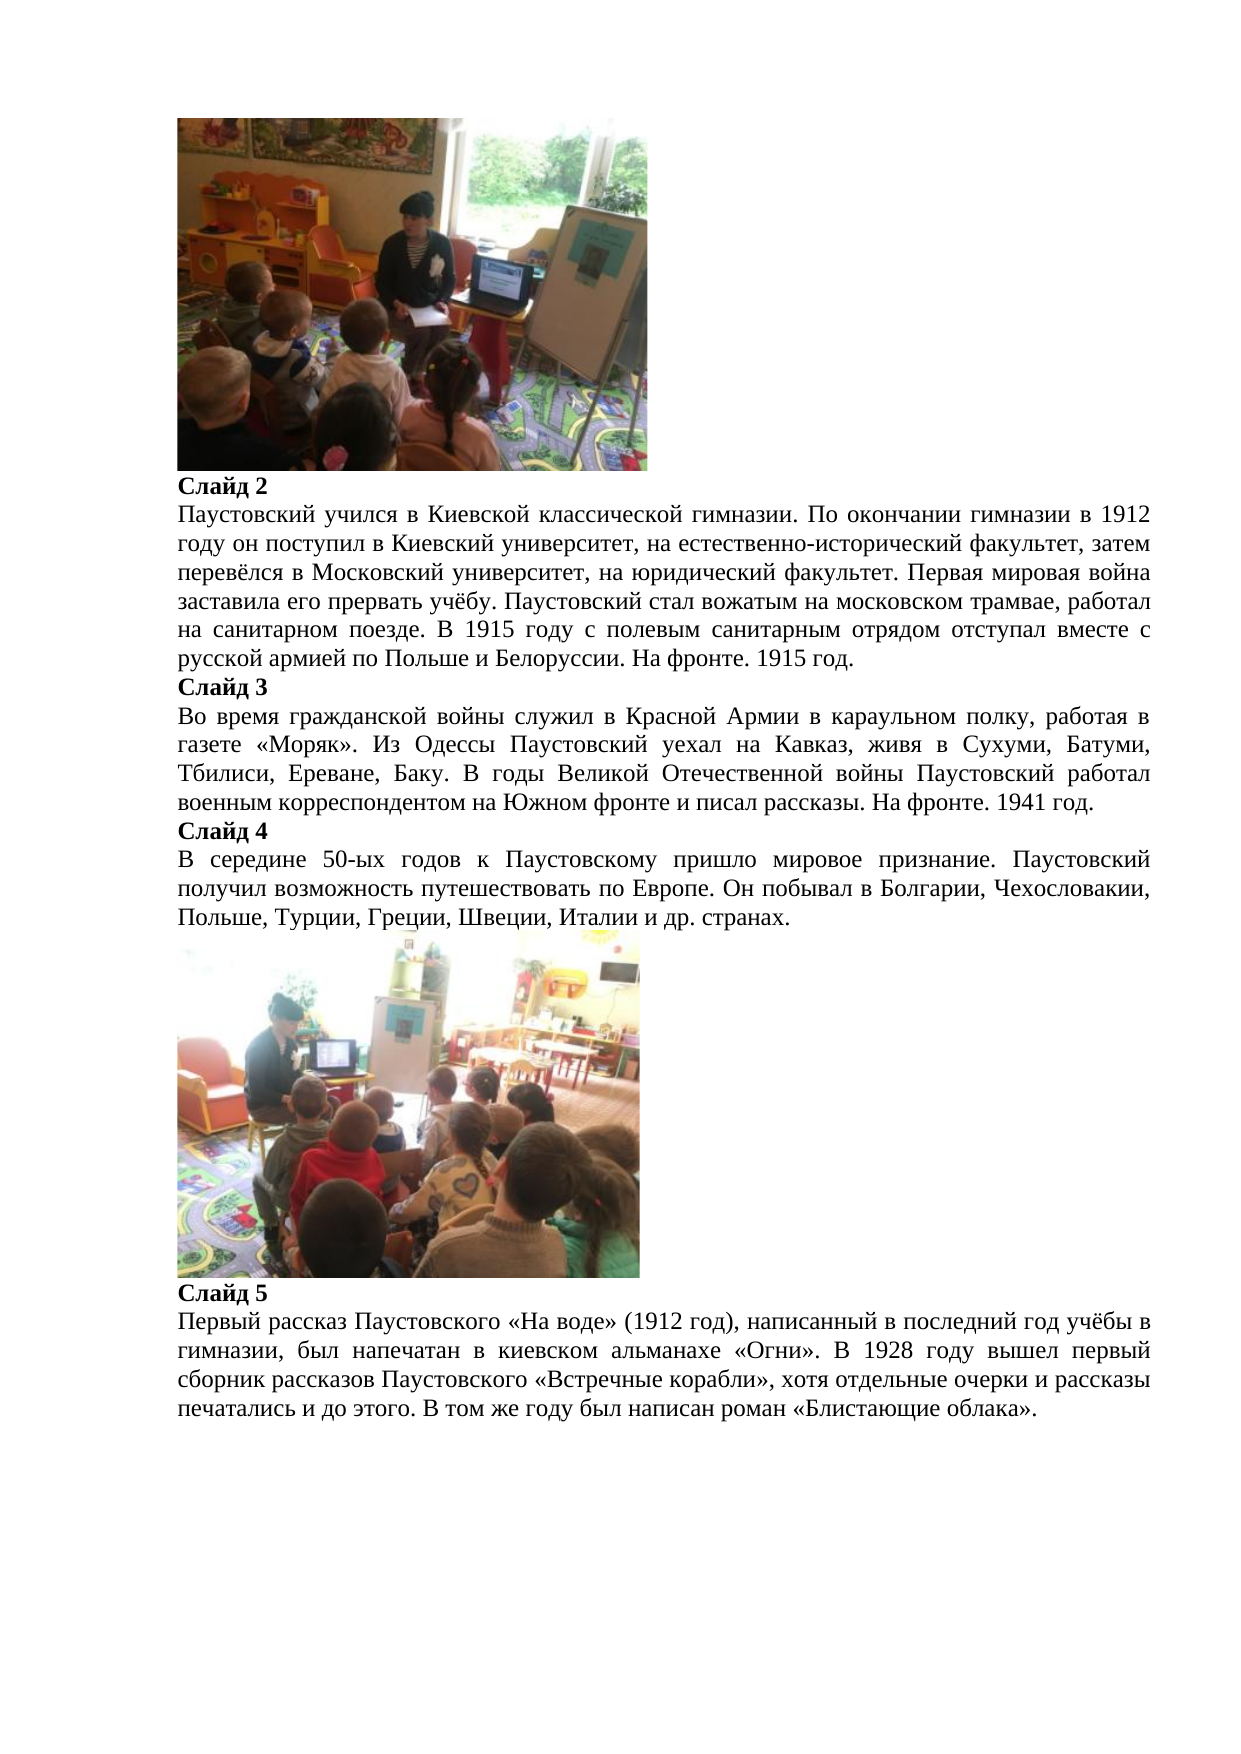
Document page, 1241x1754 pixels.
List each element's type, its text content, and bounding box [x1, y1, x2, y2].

picture [177, 118, 648, 471]
text Во время гражданской войны служил в Красной Армии в караульном полку, работая в газете «Моряк». Из Одессы Паустовский уехал на Кавказ, живя в Сухуми, Батуми, Тбилиси, Ереване, Баку. В годы Великой Отечественной войны Паустовский работал военным корреспондентом на Южном фронте и писал рассказы. На фронте. 1941 год. [177, 701, 1152, 816]
text Слайд 2 [177, 471, 1152, 499]
text Слайд 4 [177, 816, 1152, 844]
text Слайд 3 [177, 672, 1152, 701]
text Слайд 5 [177, 1278, 1152, 1306]
text В середине 50-ых годов к Паустовскому пришло мировое признание. Паустовский получил возможность путешествовать по Европе. Он побывал в Болгарии, Чехословакии, Польше, Турции, Греции, Швеции, Италии и др. странах. [177, 844, 1152, 931]
picture [177, 930, 640, 1278]
text Первый рассказ Паустовского «На воде» (1912 год), написанный в последний год учёбы в гимназии, был напечатан в киевском альманахе «Огни». В 1928 году вышел первый сборник рассказов Паустовского «Встречные корабли», хотя отдельные очерки и рассказы печатались и до этого. В том же году был написан роман «Блистающие облака». [177, 1306, 1152, 1421]
text Паустовский учился в Киевской классической гимназии. По окончании гимназии в 1912 году он поступил в Киевский университет, на естественно-исторический факультет, затем перевёлся в Московский университет, на юридический факультет. Первая мировая война заставила его прервать учёбу. Паустовский стал вожатым на московском трамвае, работал на санитарном поезде. В 1915 году с полевым санитарным отрядом отступал вместе с русской армией по Польше и Белоруссии. На фронте. 1915 год. [177, 499, 1152, 672]
